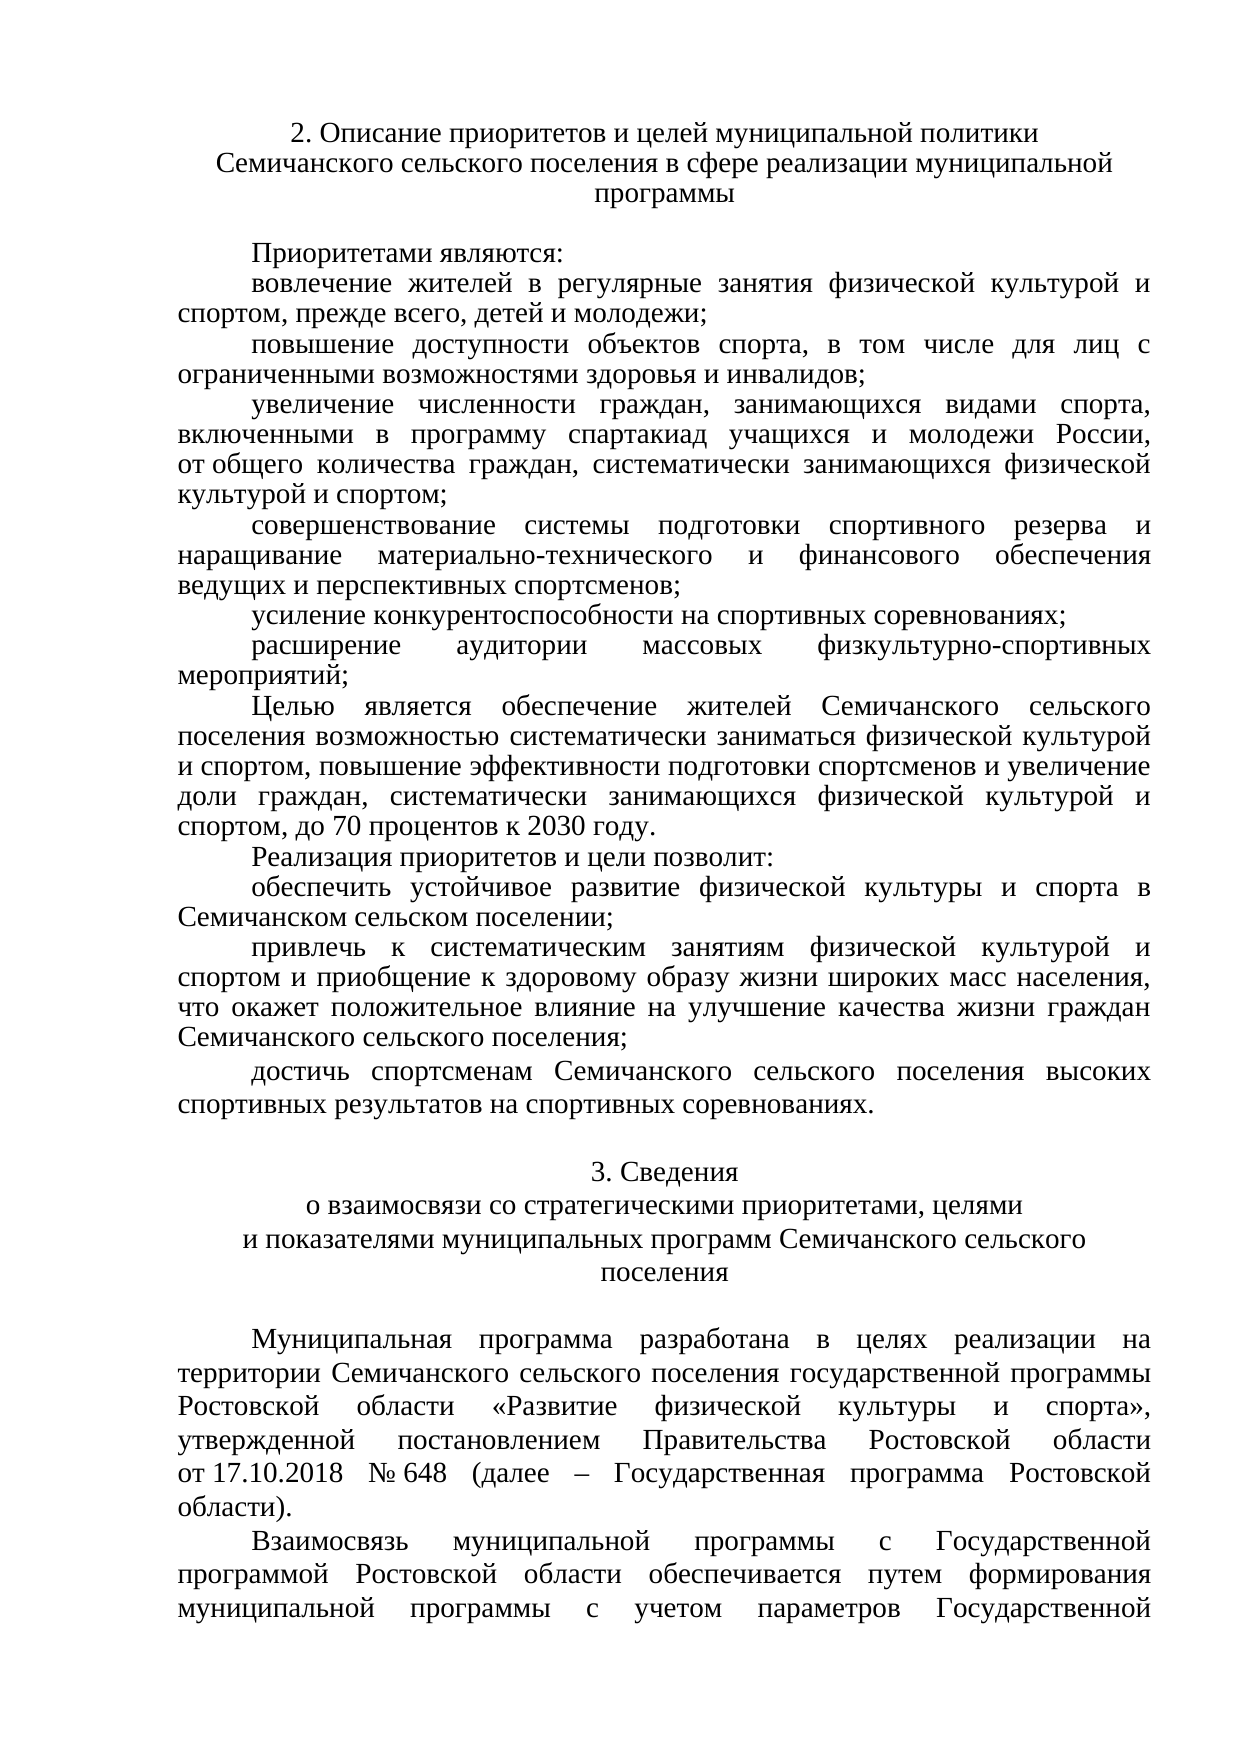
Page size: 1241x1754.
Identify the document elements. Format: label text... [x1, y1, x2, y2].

text 3. Сведения [177, 1154, 1152, 1187]
text привлечь к систематическим занятиям физической культурой и спортом и приобщение к здоровому образу жизни широких масс населения, что окажет положительное влияние на улучшение качества жизни граждан Семичанского сельского поселения; [177, 932, 1152, 1053]
text Целью является обеспечение жителей Семичанского сельского поселения возможностью систематически заниматься физической культурой и спортом, повышение эффективности подготовки спортсменов и увеличение доли граждан, систематически занимающихся физической культурой и спортом, до 70 процентов к 2030 году. [177, 691, 1152, 842]
text расширение аудитории массовых физкультурно-спортивных мероприятий; [177, 631, 1152, 691]
text совершенствование системы подготовки спортивного резерва и наращивание материально-технического и финансового обеспечения ведущих и перспективных спортсменов; [177, 510, 1152, 601]
text Реализация приоритетов и цели позволит: [177, 842, 1152, 872]
text повышение доступности объектов спорта, в том числе для лиц с ограниченными возможностями здоровья и инвалидов; [177, 329, 1152, 389]
text увеличение численности граждан, занимающихся видами спорта, включенными в программу спартакиад учащихся и молодежи России, от общего количества граждан, систематически занимающихся физической культурой и спортом; [177, 389, 1152, 510]
text усиление конкурентоспособности на спортивных соревнованиях; [177, 601, 1152, 631]
text 2. Описание приоритетов и целей муниципальной политики [177, 118, 1152, 148]
text вовлечение жителей в регулярные занятия физической культурой и спортом, прежде всего, детей и молодежи; [177, 269, 1152, 329]
text Семичанского сельского поселения в сфере реализации муниципальной программы [177, 148, 1152, 208]
text обеспечить устойчивое развитие физической культуры и спорта в Семичанском сельском поселении; [177, 872, 1152, 932]
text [177, 1523, 1152, 1623]
text о взаимосвязи со стратегическими приоритетами, целями [177, 1187, 1152, 1221]
text достичь спортсменам Семичанского сельского поселения высоких спортивных результатов на спортивных соревнованиях. [177, 1053, 1152, 1120]
text Муниципальная программа разработана в целях реализации на территории Семичанского сельского поселения государственной программы Ростовской области «Развитие физической культуры и спорта», утвержденной постановлением Правительства Ростовской области от 17.10.2018 № 648 (далее – Государственная программа Ростовской области). [177, 1321, 1152, 1523]
text Приоритетами являются: [177, 239, 1152, 269]
text и показателями муниципальных программ Семичанского сельского поселения [177, 1221, 1152, 1288]
